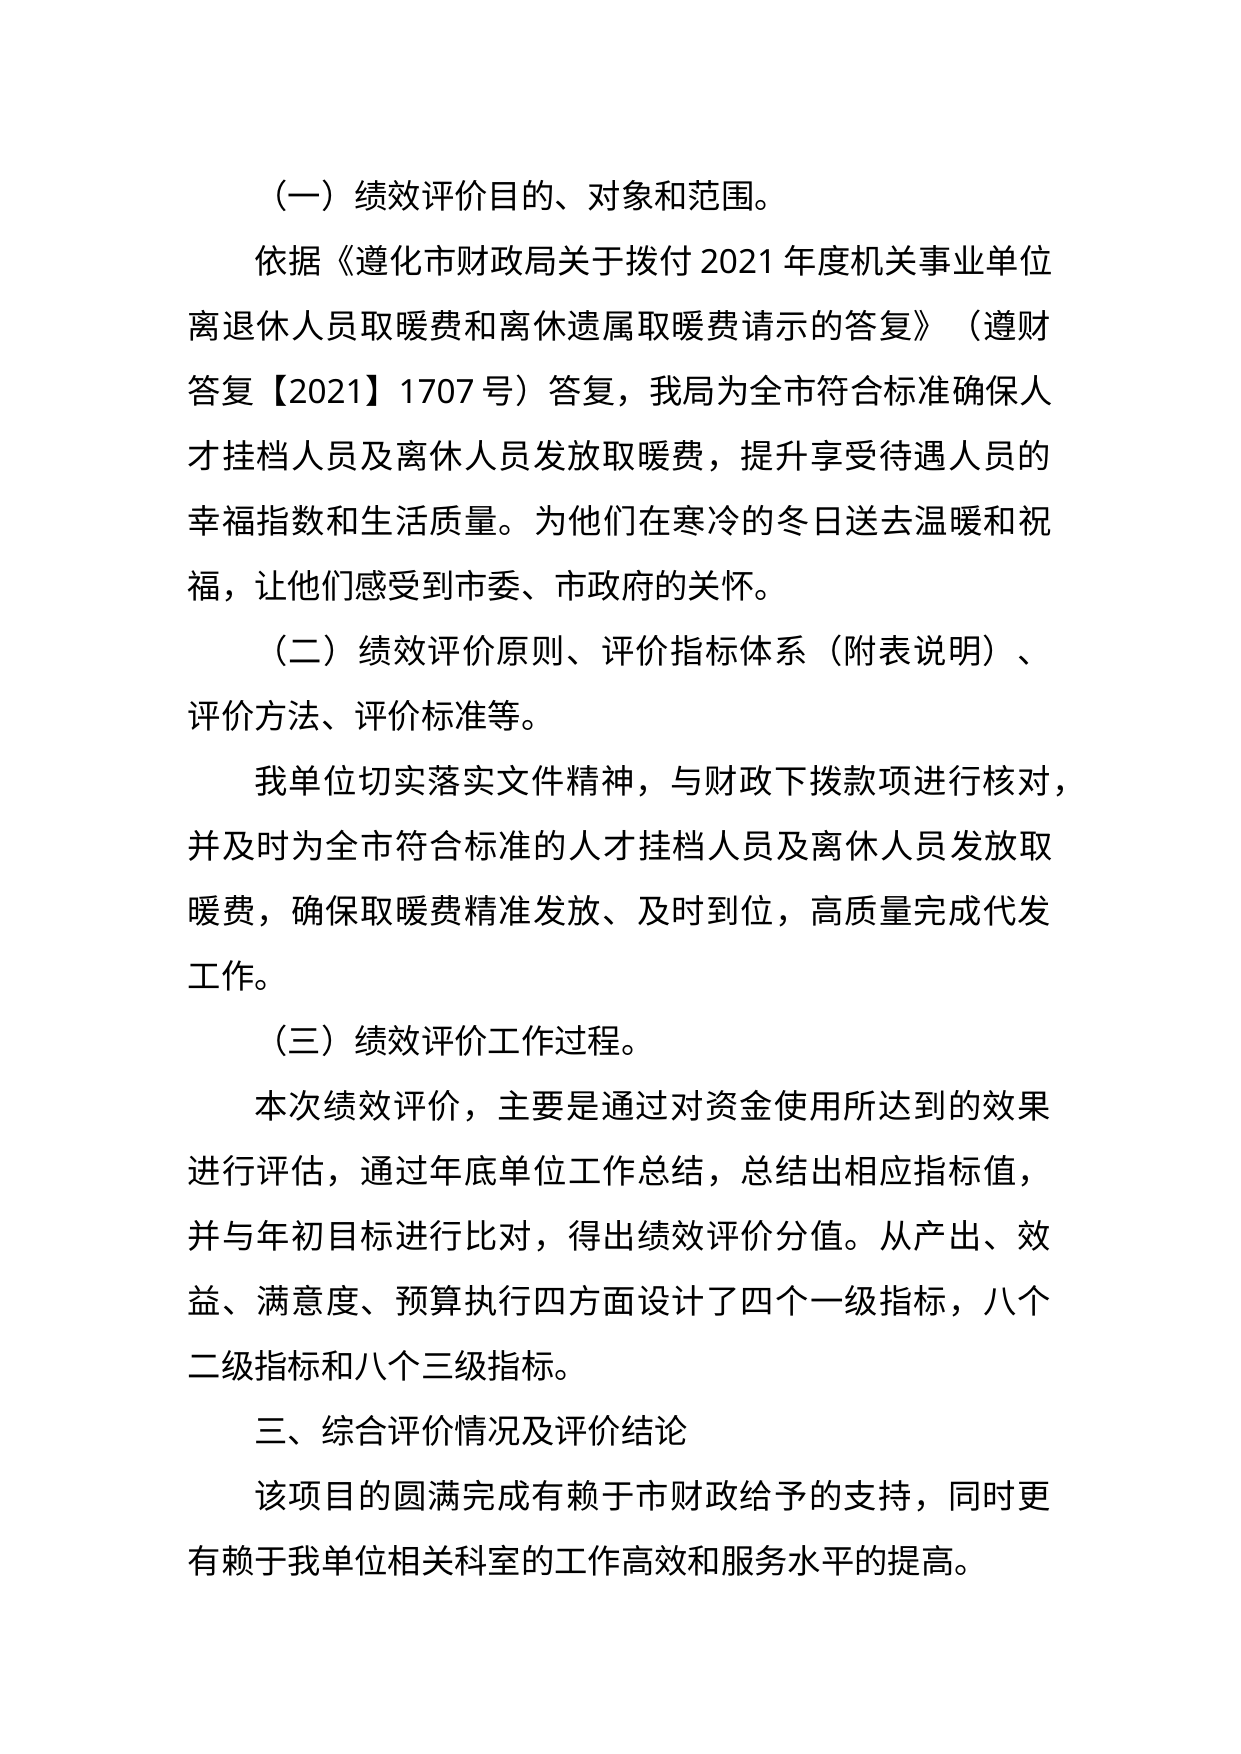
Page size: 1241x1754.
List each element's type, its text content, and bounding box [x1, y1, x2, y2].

text 依据《遵化市财政局关于拨付2021年度机关事业单位离退休人员取暖费和离休遗属取暖费请示的答复》（遵财答复【2021】1707号）答复，我局为全市符合标准确保人才挂档人员及离休人员发放取暖费，提升享受待遇人员的幸福指数和生活质量。为他们在寒冷的冬日送去温暖和祝福，让他们感受到市委、市政府的关怀。 [187, 227, 1053, 617]
text （三）绩效评价工作过程。 [187, 1007, 1053, 1072]
text （二）绩效评价原则、评价指标体系（附表说明）、评价方法、评价标准等。 [187, 617, 1053, 747]
text 我单位切实落实文件精神，与财政下拨款项进行核对，并及时为全市符合标准的人才挂档人员及离休人员发放取暖费，确保取暖费精准发放、及时到位，高质量完成代发工作。 [187, 747, 1053, 1007]
text 本次绩效评价，主要是通过对资金使用所达到的效果进行评估，通过年底单位工作总结，总结出相应指标值，并与年初目标进行比对，得出绩效评价分值。从产出、效益、满意度、预算执行四方面设计了四个一级指标，八个二级指标和八个三级指标。 [187, 1072, 1053, 1397]
text （一）绩效评价目的、对象和范围。 [187, 162, 1053, 227]
list 三、综合评价情况及评价结论 [187, 1397, 1053, 1462]
text 该项目的圆满完成有赖于市财政给予的支持，同时更有赖于我单位相关科室的工作高效和服务水平的提高。 [187, 1462, 1053, 1592]
